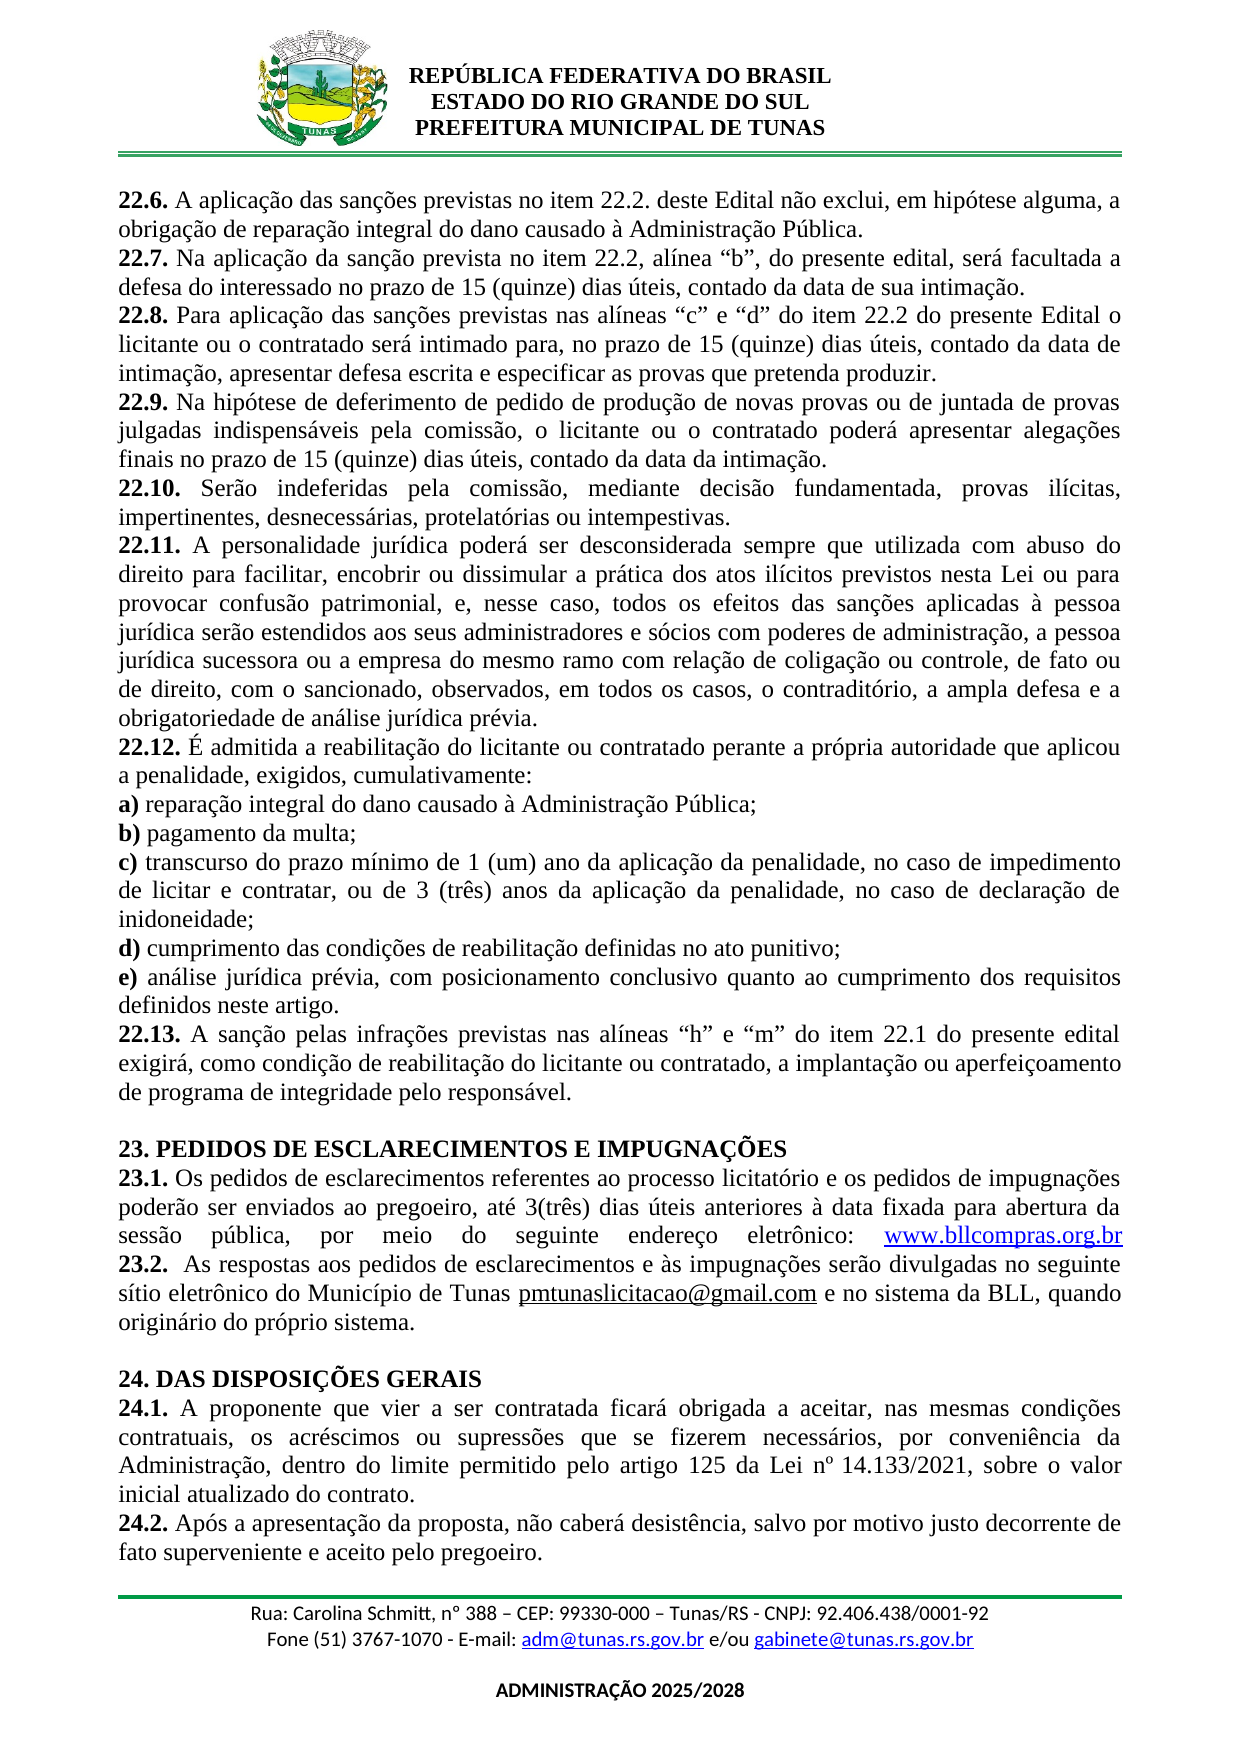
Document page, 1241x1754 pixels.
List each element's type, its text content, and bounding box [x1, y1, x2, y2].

text 22.7. Na aplicação da sanção prevista no item 22.2, alínea “b”, do presente edital, será facultada a defesa do interessado no prazo de 15 (quinze) dias úteis, contado da data de sua intimação. [118, 243, 1122, 300]
text 24. DAS DISPOSIÇÕES GERAIS [118, 1364, 1122, 1393]
text 22.10. Serão indeferidas pela comissão, mediante decisão fundamentada, provas ilícitas, impertinentes, desnecessárias, protelatórias ou intempestivas. [118, 473, 1122, 530]
text 23.1. Os pedidos de esclarecimentos referentes ao processo licitatório e os pedidos de impugnações poderão ser enviados ao pregoeiro, até 3(três) dias úteis anteriores à data fixada para abertura da sessão pública, por meio do seguinte endereço eletrônico: www.bllcompras.org.br 23.2. As respostas aos pedidos de esclarecimentos e às impugnações serão divulgadas no seguinte sítio eletrônico do Município de Tunas pmtunaslicitacao@gmail.com e no sistema da BLL, quando originário do próprio sistema. [118, 1163, 1122, 1335]
text 23. PEDIDOS DE ESCLARECIMENTOS E IMPUGNAÇÕES [118, 1134, 1122, 1163]
text 22.6. A aplicação das sanções previstas no item 22.2. deste Edital não exclui, em hipótese alguma, a obrigação de reparação integral do dano causado à Administração Pública. [118, 185, 1122, 243]
text 22.9. Na hipótese de deferimento de pedido de produção de novas provas ou de juntada de provas julgadas indispensáveis pela comissão, o licitante ou o contratado poderá apresentar alegações finais no prazo de 15 (quinze) dias úteis, contado da data da intimação. [118, 387, 1122, 473]
text d) cumprimento das condições de reabilitação definidas no ato punitivo; [118, 933, 1122, 962]
text 22.13. A sanção pelas infrações previstas nas alíneas “h” e “m” do item 22.1 do presente edital exigirá, como condição de reabilitação do licitante ou contratado, a implantação ou aperfeiçoamento de programa de integridade pelo responsável. [118, 1019, 1122, 1105]
text 24.2. Após a apresentação da proposta, não caberá desistência, salvo por motivo justo decorrente de fato superveniente e aceito pelo pregoeiro. [118, 1508, 1122, 1565]
text 22.8. Para aplicação das sanções previstas nas alíneas “c” e “d” do item 22.2 do presente Edital o licitante ou o contratado será intimado para, no prazo de 15 (quinze) dias úteis, contado da data de intimação, apresentar defesa escrita e especificar as provas que pretenda produzir. [118, 300, 1122, 387]
text 22.11. A personalidade jurídica poderá ser desconsiderada sempre que utilizada com abuso do direito para facilitar, encobrir ou dissimular a prática dos atos ilícitos previstos nesta Lei ou para provocar confusão patrimonial, e, nesse caso, todos os efeitos das sanções aplicadas à pessoa jurídica serão estendidos aos seus administradores e sócios com poderes de administração, a pessoa jurídica sucessora ou a empresa do mesmo ramo com relação de coligação ou controle, de fato ou de direito, com o sancionado, observados, em todos os casos, o contraditório, a ampla defesa e a obrigatoriedade de análise jurídica prévia. [118, 530, 1122, 732]
text b) pagamento da multa; [118, 818, 1122, 847]
text c) transcurso do prazo mínimo de 1 (um) ano da aplicação da penalidade, no caso de impedimento de licitar e contratar, ou de 3 (três) anos da aplicação da penalidade, no caso de declaração de inidoneidade; [118, 847, 1122, 933]
text 22.12. É admitida a reabilitação do licitante ou contratado perante a própria autoridade que aplicou a penalidade, exigidos, cumulativamente: [118, 732, 1122, 789]
text e) análise jurídica prévia, com posicionamento conclusivo quanto ao cumprimento dos requisitos definidos neste artigo. [118, 962, 1122, 1019]
picture [256, 30, 388, 146]
text a) reparação integral do dano causado à Administração Pública; [118, 789, 1122, 818]
text 24.1. A proponente que vier a ser contratada ficará obrigada a aceitar, nas mesmas condições contratuais, os acréscimos ou supressões que se fizerem necessários, por conveniência da Administração, dentro do limite permitido pelo artigo 125 da Lei nº 14.133/2021, sobre o valor inicial atualizado do contrato. [118, 1393, 1122, 1508]
